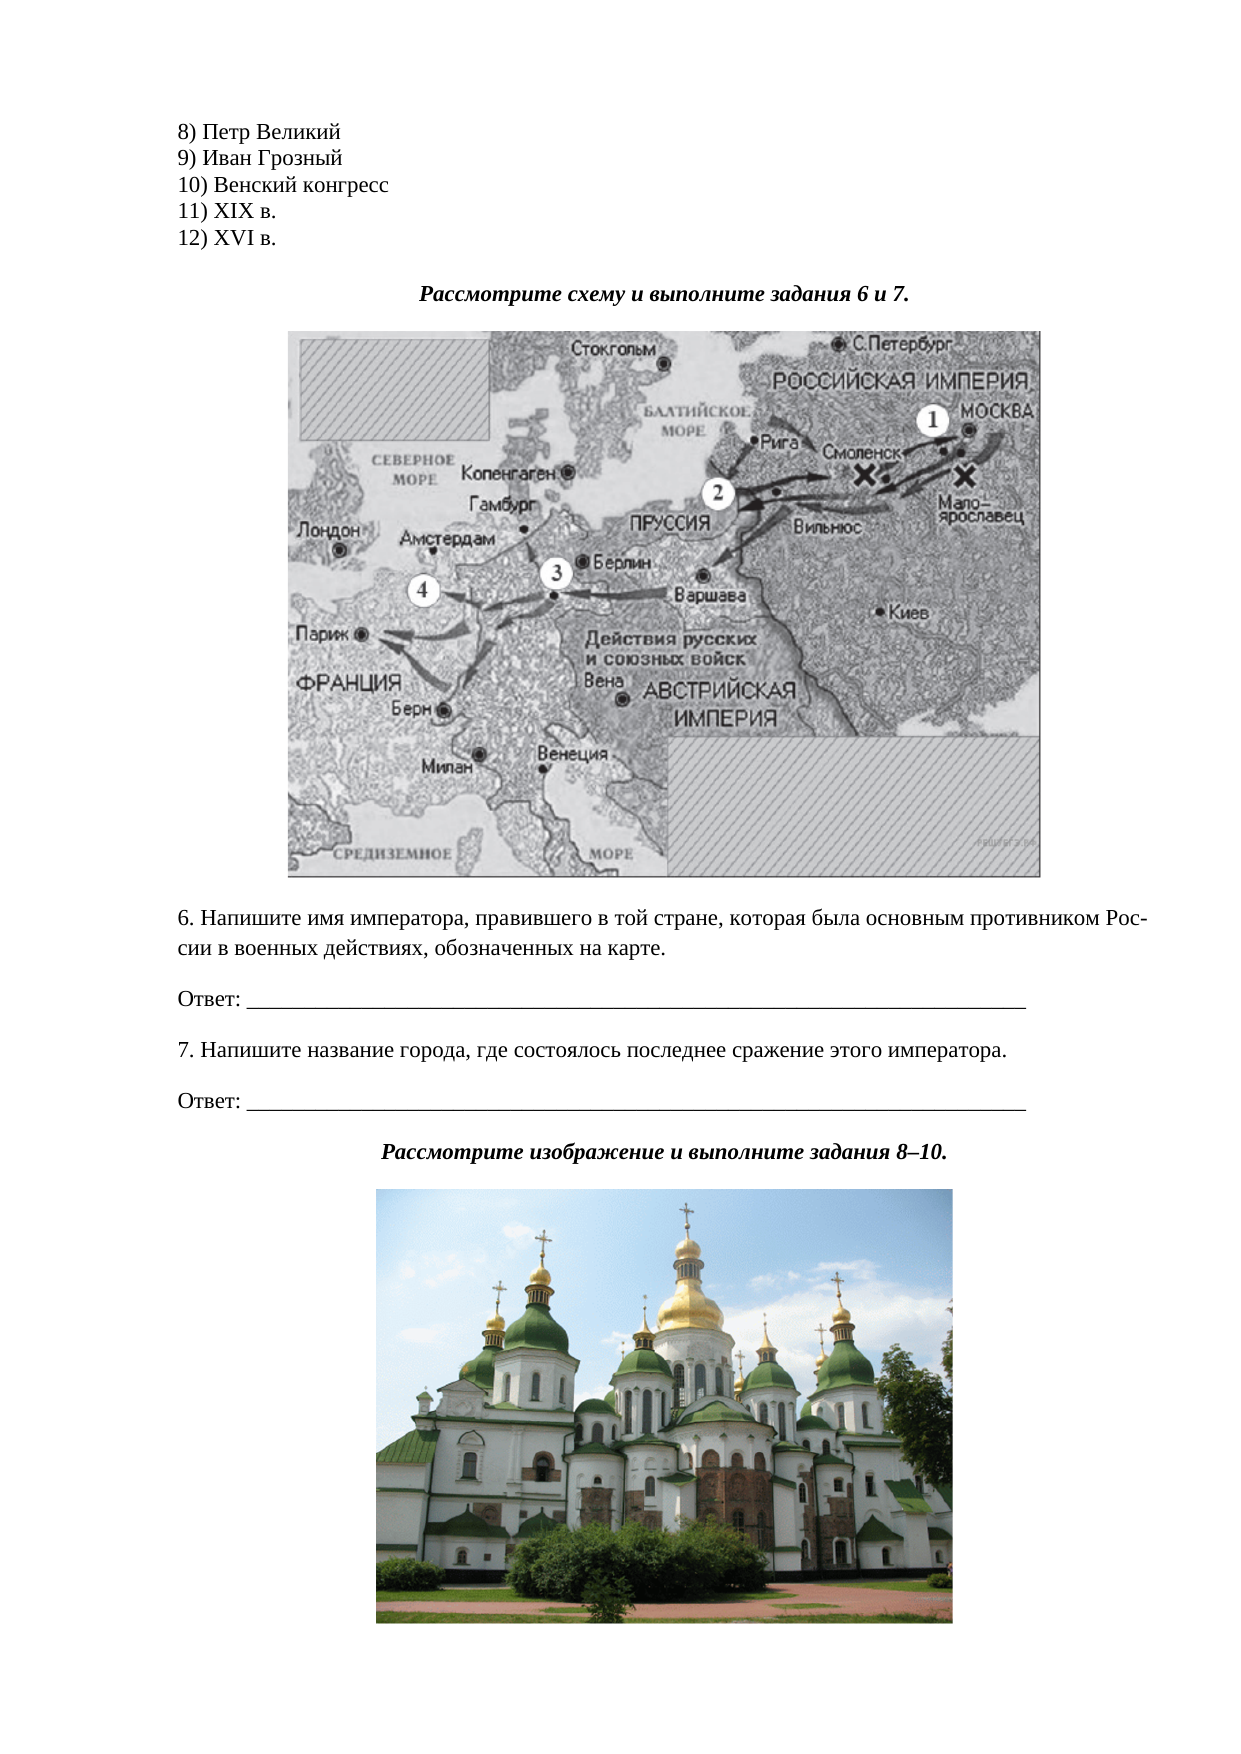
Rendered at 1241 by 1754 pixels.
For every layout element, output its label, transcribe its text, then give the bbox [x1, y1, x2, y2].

text 7. Напишите название города, где состоялось последнее сражение этого императора. [177, 1036, 1152, 1063]
text 6. Напишите имя императора, правившего в той стране, которая была основным противником России в военных действиях, обозначенных на карте. [177, 904, 1152, 961]
text 9) Иван Грозный [177, 144, 1152, 171]
text Рассмотрите схему и выполните задания 6 и 7. [177, 280, 1152, 306]
text Рассмотрите изображение и выполните задания 8–10. [177, 1138, 1152, 1165]
text 12) XVI в. [177, 223, 1152, 250]
text 10) Венский конгресс [177, 171, 1152, 197]
text Ответ: ____________________________________________________________________ [177, 1087, 1152, 1114]
picture [287, 331, 1042, 879]
text Ответ: ____________________________________________________________________ [177, 985, 1152, 1012]
text 11) XIX в. [177, 197, 1152, 223]
text 8) Петр Великий [177, 118, 1152, 144]
picture [376, 1189, 953, 1624]
